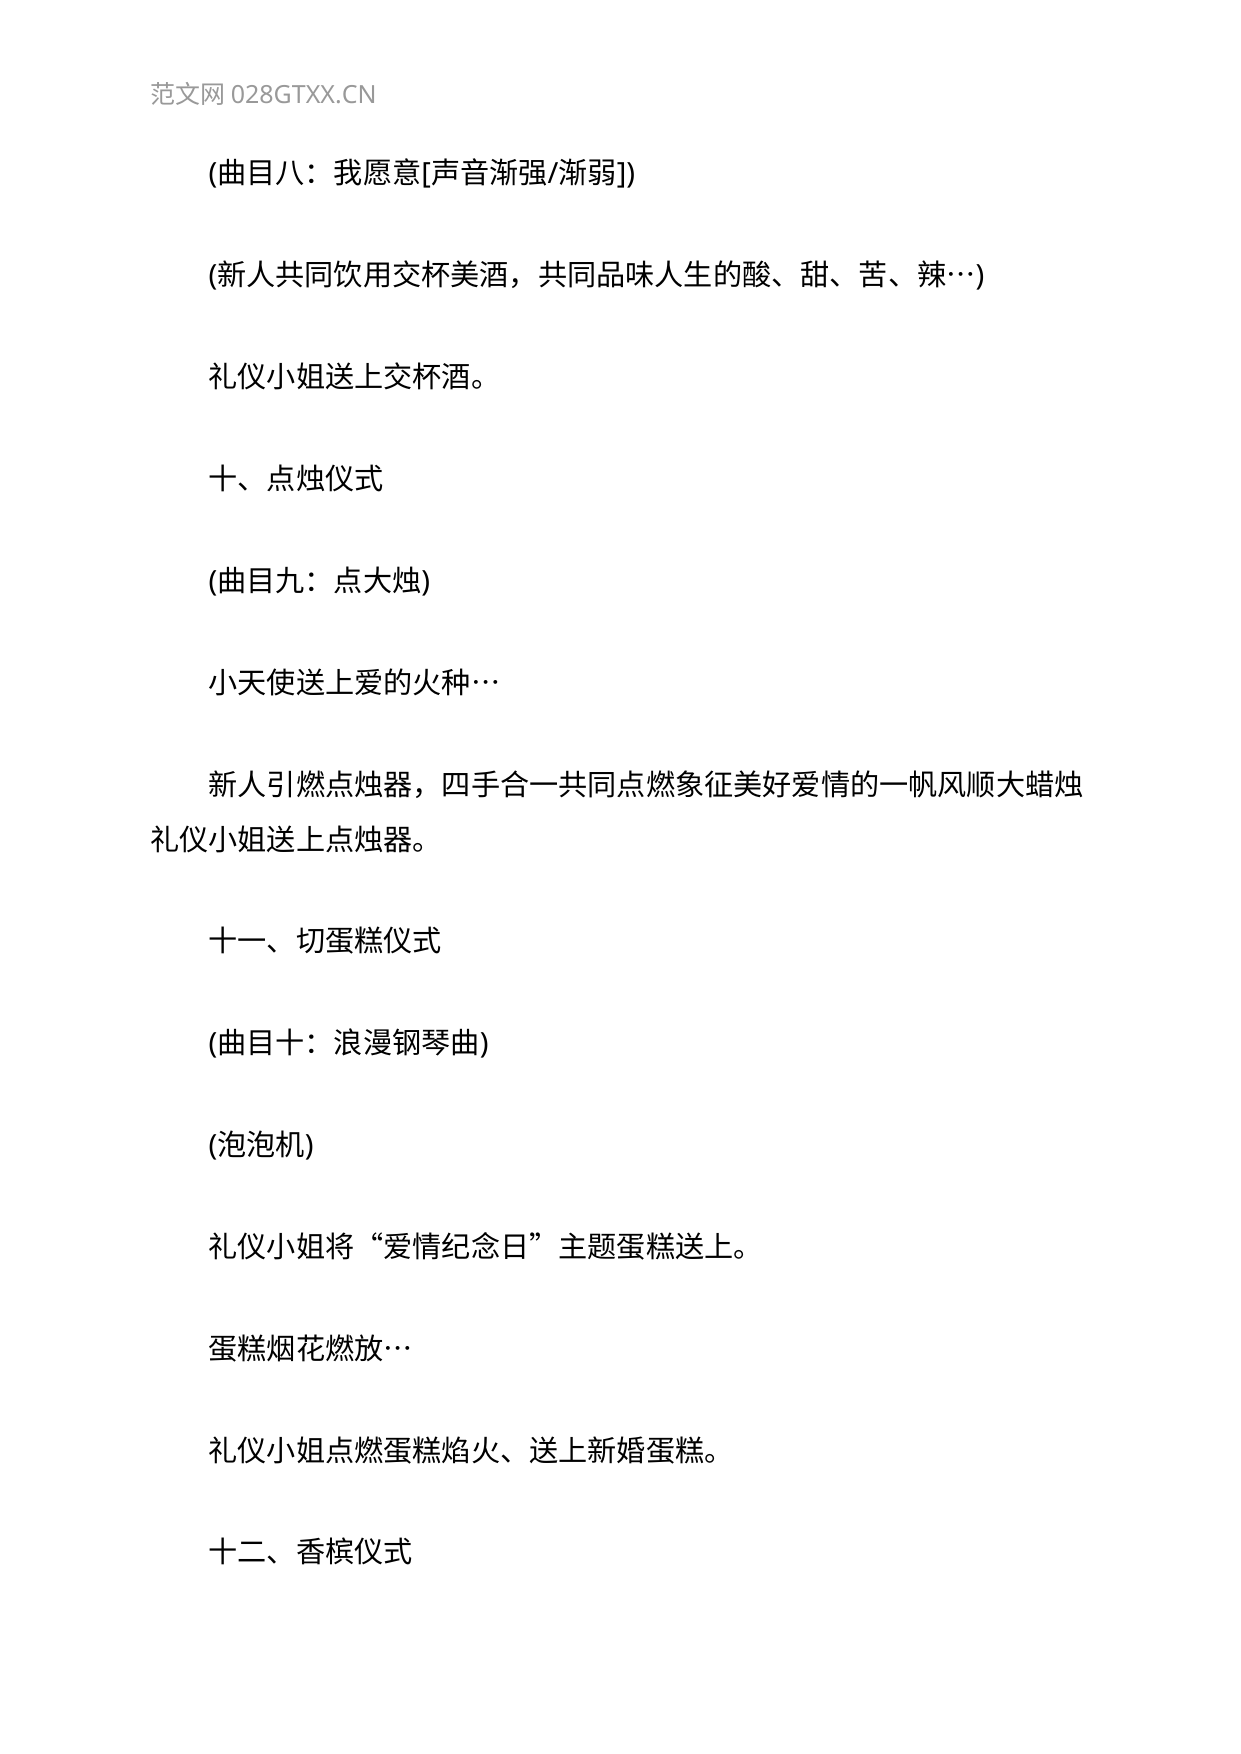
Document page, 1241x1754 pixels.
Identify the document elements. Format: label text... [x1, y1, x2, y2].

text 礼仪小姐将“爱情纪念日”主题蛋糕送上。 [150, 1224, 1090, 1266]
text 小天使送上爱的火种… [150, 659, 1090, 702]
text (曲目八：我愿意[声音渐强/渐弱]) [150, 150, 1090, 192]
text 新人引燃点烛器，四手合一共同点燃象征美好爱情的一帆风顺大蜡烛礼仪小姐送上点烛器。 [150, 761, 1090, 858]
text (曲目九：点大烛) [150, 557, 1090, 600]
text 礼仪小姐送上交杯酒。 [150, 354, 1090, 396]
text 十一、切蛋糕仪式 [150, 918, 1090, 960]
text 十、点烛仪式 [150, 456, 1090, 498]
text (泡泡机) [150, 1122, 1090, 1164]
text (曲目十：浪漫钢琴曲) [150, 1020, 1090, 1062]
text 礼仪小姐点燃蛋糕焰火、送上新婚蛋糕。 [150, 1427, 1090, 1469]
text (新人共同饮用交杯美酒，共同品味人生的酸、甜、苦、辣…) [150, 252, 1090, 294]
text 蛋糕烟花燃放… [150, 1325, 1090, 1368]
text 十二、香槟仪式 [150, 1529, 1090, 1571]
